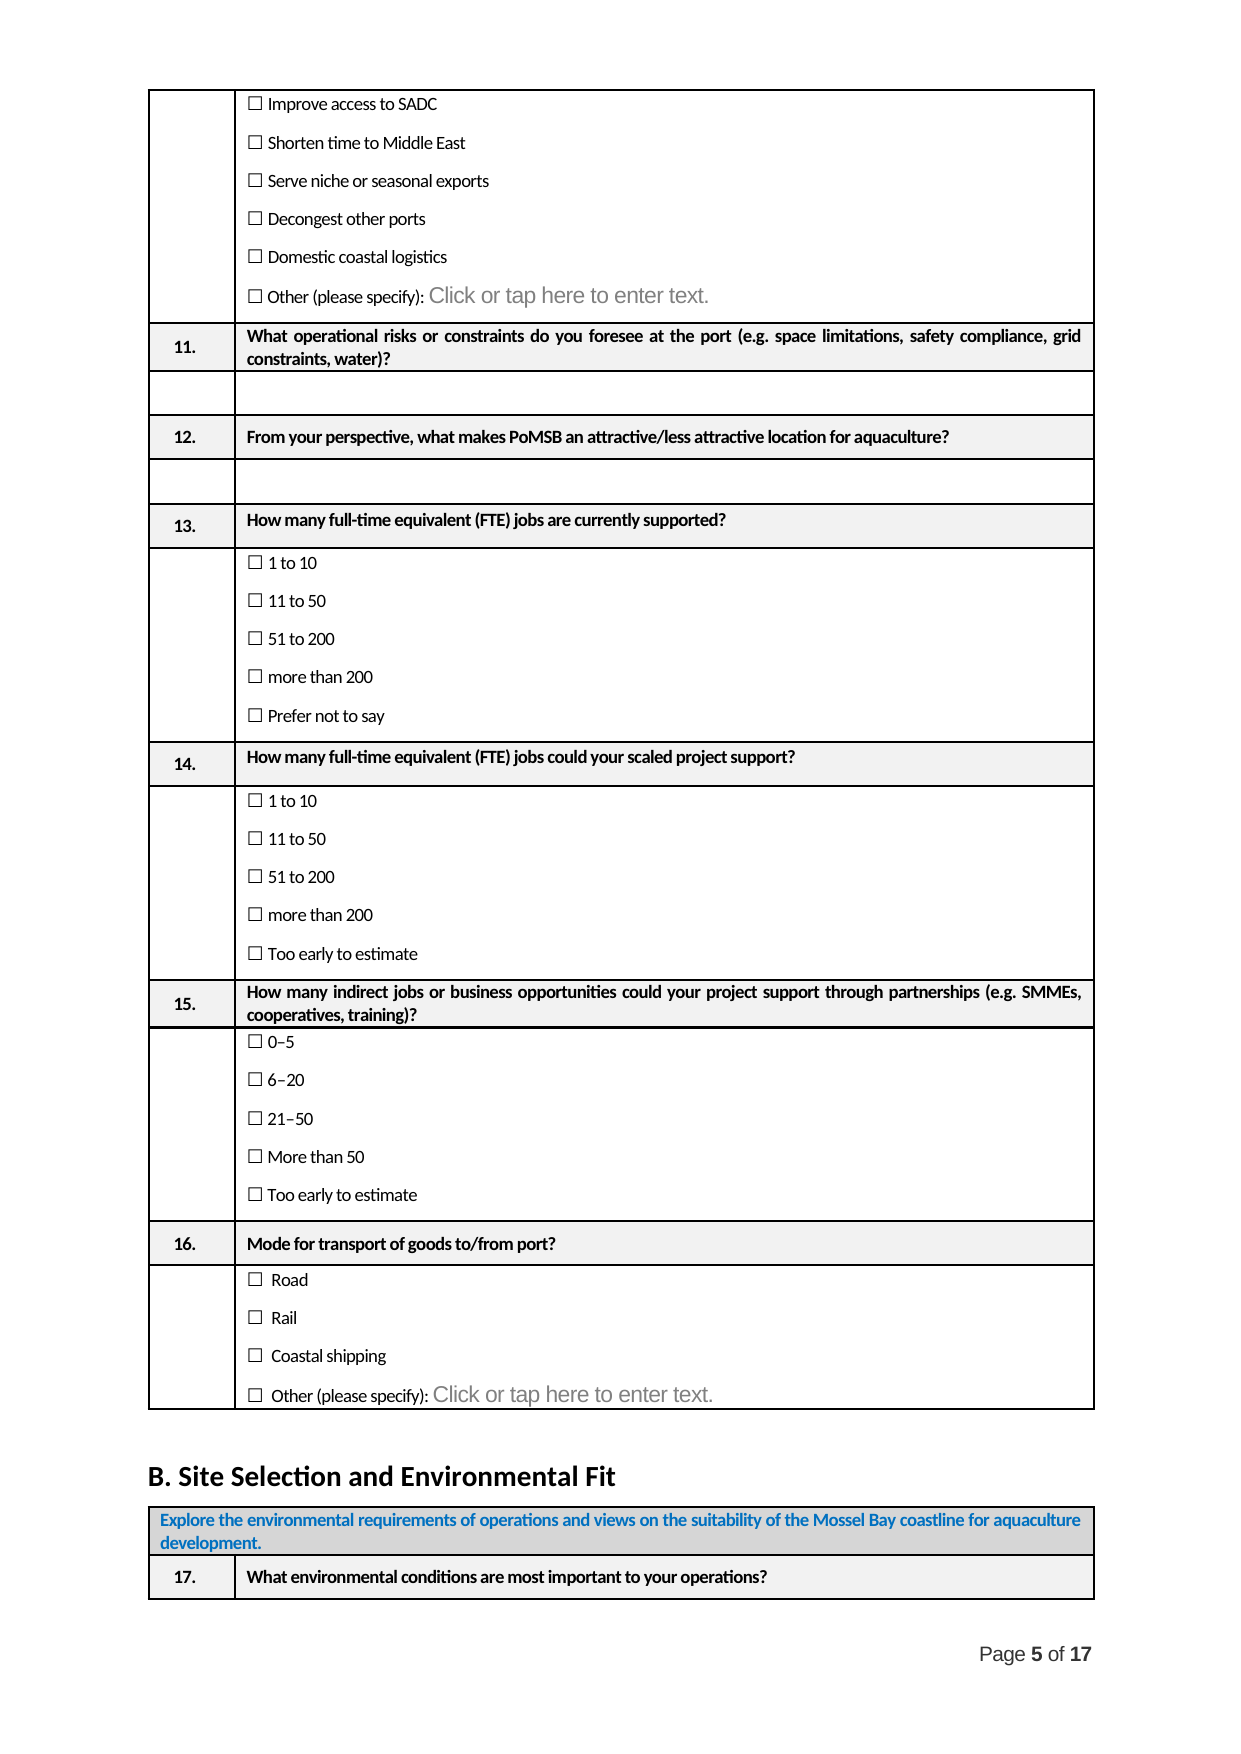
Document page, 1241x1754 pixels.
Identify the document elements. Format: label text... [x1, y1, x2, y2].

table_cell How many full-time equivalent (FTE) jobs are currently supported? [236, 505, 1093, 547]
table_cell [150, 324, 234, 370]
table_cell Mode for transport of goods to/from port? [236, 1222, 1093, 1264]
table_cell Road Rail Coastal shipping Other (please specify): [236, 1266, 1093, 1408]
table_cell [150, 416, 234, 458]
table_cell [150, 981, 234, 1026]
table_header Explore the environmental requirements of operations and views on the suitability of the Mossel Bay coastline for aquaculture development. [150, 1508, 1093, 1554]
table_cell How many full-time equivalent (FTE) jobs could your scaled project support? [236, 743, 1093, 785]
table_cell How many indirect jobs or business opportunities could your project support through partnerships (e.g. SMMEs, cooperatives, training)? [236, 981, 1093, 1026]
table_cell [150, 787, 234, 978]
table_cell From your perspective, what makes PoMSB an attractive/less attractive location for aquaculture? [236, 416, 1093, 458]
table_cell [150, 1029, 234, 1220]
table_cell [150, 1266, 234, 1408]
subtitle B. Site Selection and Environmental Fit [148, 1458, 1092, 1493]
table_cell [150, 1222, 234, 1264]
table_cell [150, 505, 234, 547]
table_cell [150, 743, 234, 785]
table_cell [236, 460, 1093, 503]
table_cell [150, 460, 234, 503]
table_cell What environmental conditions are most important to your operations? [236, 1556, 1093, 1598]
table_cell [236, 372, 1093, 414]
table_cell [150, 549, 234, 741]
table_cell What operational risks or constraints do you foresee at the port (e.g. space limitations, safety compliance, grid constraints, water)? [236, 324, 1093, 370]
table_cell Improve access to SADC Shorten time to Middle East Serve niche or seasonal exports Decongest other ports Domestic coastal logistics Other (please specify): [236, 91, 1093, 322]
table_cell 1 to 10 11 to 50 51 to 200 more than 200 Prefer not to say [236, 549, 1093, 741]
table_cell [150, 1556, 234, 1598]
table_cell 1 to 10 11 to 50 51 to 200 more than 200 Too early to estimate [236, 787, 1093, 978]
table_cell [150, 91, 234, 322]
table_cell [150, 372, 234, 414]
table_cell 0–5 6–20 21–50 More than 50 Too early to estimate [236, 1029, 1093, 1220]
